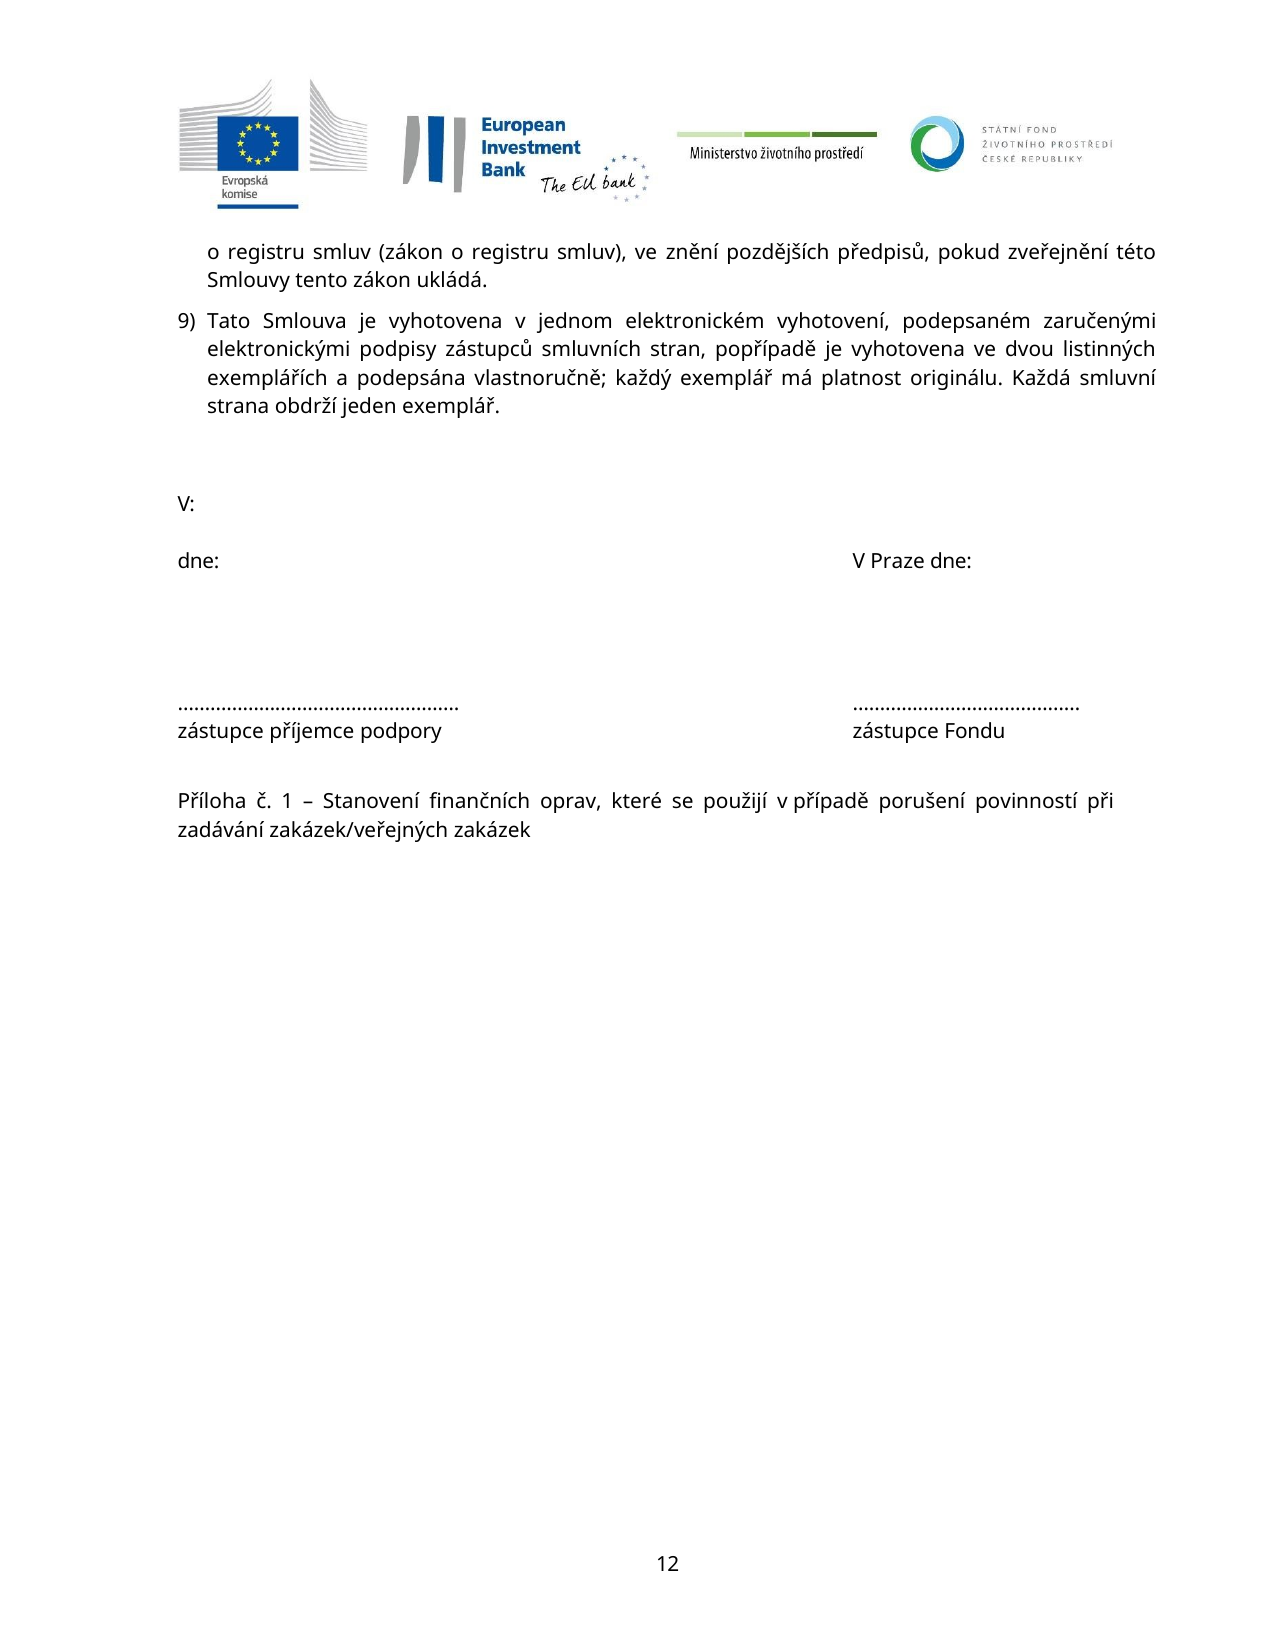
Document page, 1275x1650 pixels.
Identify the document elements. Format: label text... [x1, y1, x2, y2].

text o registru smluv (zákon o registru smluv), ve znění pozdějších předpisů, pokud zveřejnění této Smlouvy tento zákon ukládá. [207, 237, 1156, 294]
list Tato Smlouva je vyhotovena v jednom elektronickém vyhotovení, podepsaném zaručenými elektronickými podpisy zástupců smluvních stran, popřípadě je vyhotovena ve dvou listinných exemplářích a podepsána vlastnoručně; každý exemplář má platnost originálu. Každá smluvní strana obdrží jeden exemplář. [177, 306, 1157, 420]
text zástupce příjemce podpory zástupce Fondu [177, 717, 1169, 745]
text V: [177, 489, 1169, 518]
picture [177, 73, 1115, 213]
text ……………………………………………. …………………………………… [177, 688, 1169, 717]
text dne: V Praze dne: [177, 546, 1169, 575]
text Příloha č. 1 – Stanovení finančních oprav, které se použijí v případě porušení povinností při zadávání zakázek/veřejných zakázek [177, 786, 1169, 843]
